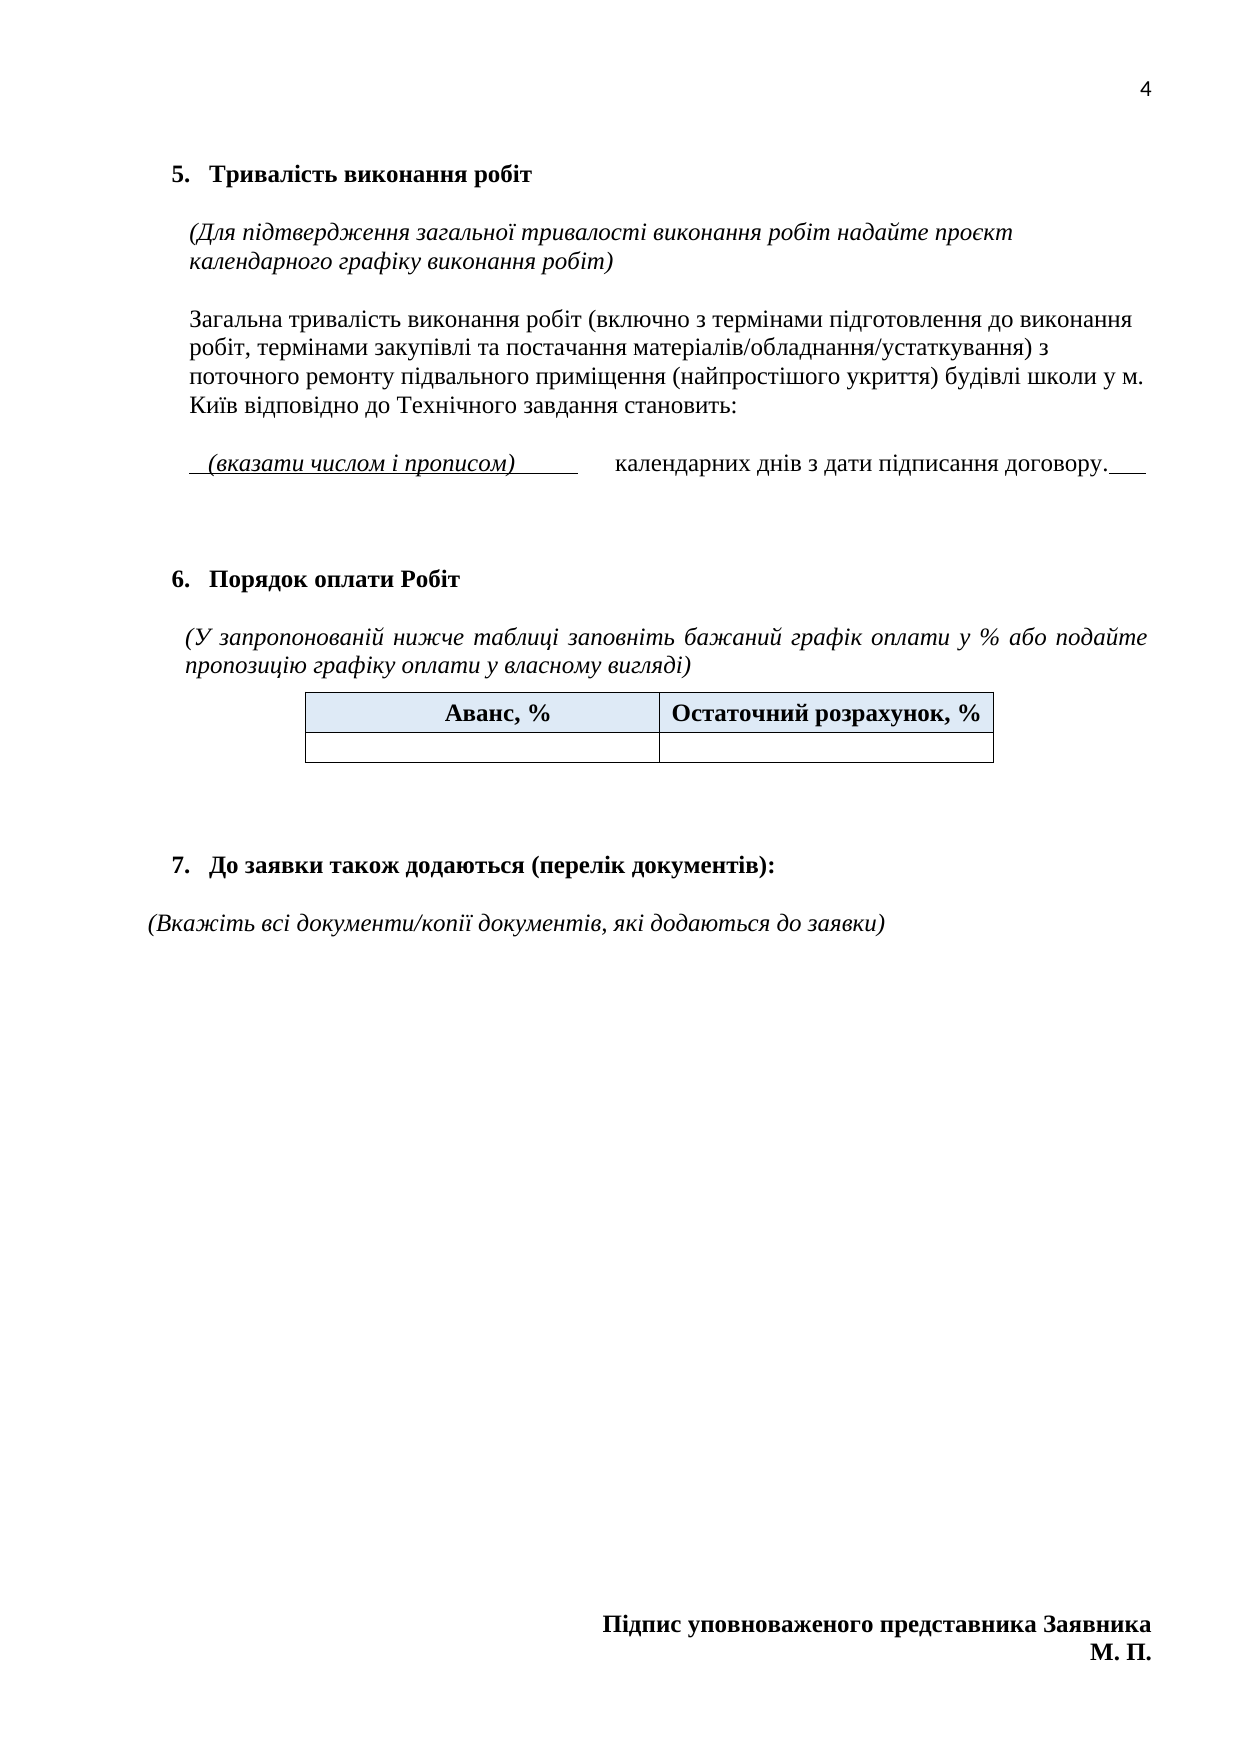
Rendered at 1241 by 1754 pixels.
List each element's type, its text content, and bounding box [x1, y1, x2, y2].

text (вказати числом і прописом) календарних днів з дати підписання договору. [189, 448, 1152, 477]
table_header Аванс, % [306, 693, 659, 732]
text Загальна тривалість виконання робіт (включно з термінами підготовлення до виконання робіт, термінами закупівлі та постачання матеріалів/обладнання/устаткування) з поточного ремонту підвального приміщення (найпростішого укриття) будівлі школи у м. Київ відповідно до Технічного завдання становить: [189, 304, 1152, 419]
list Тривалість виконання робіт [171, 159, 1152, 188]
list До заявки також додаються (перелік документів): [171, 850, 1152, 879]
text (У запропонованій нижче таблиці заповніть бажаний графік оплати у % або подайте пропозицію графіку оплати у власному вигляді) [185, 622, 1152, 679]
text (Вкажіть всі документи/копії документів, які додаються до заявки) [148, 908, 1152, 937]
list Порядок оплати Робіт [171, 564, 1152, 592]
table_cell [660, 733, 993, 762]
text (Для підтвердження загальної тривалості виконання робіт надайте проєкт календарного графіку виконання робіт) [189, 217, 1152, 274]
table_header Остаточний розрахунок, % [660, 693, 993, 732]
table_cell [306, 733, 659, 762]
